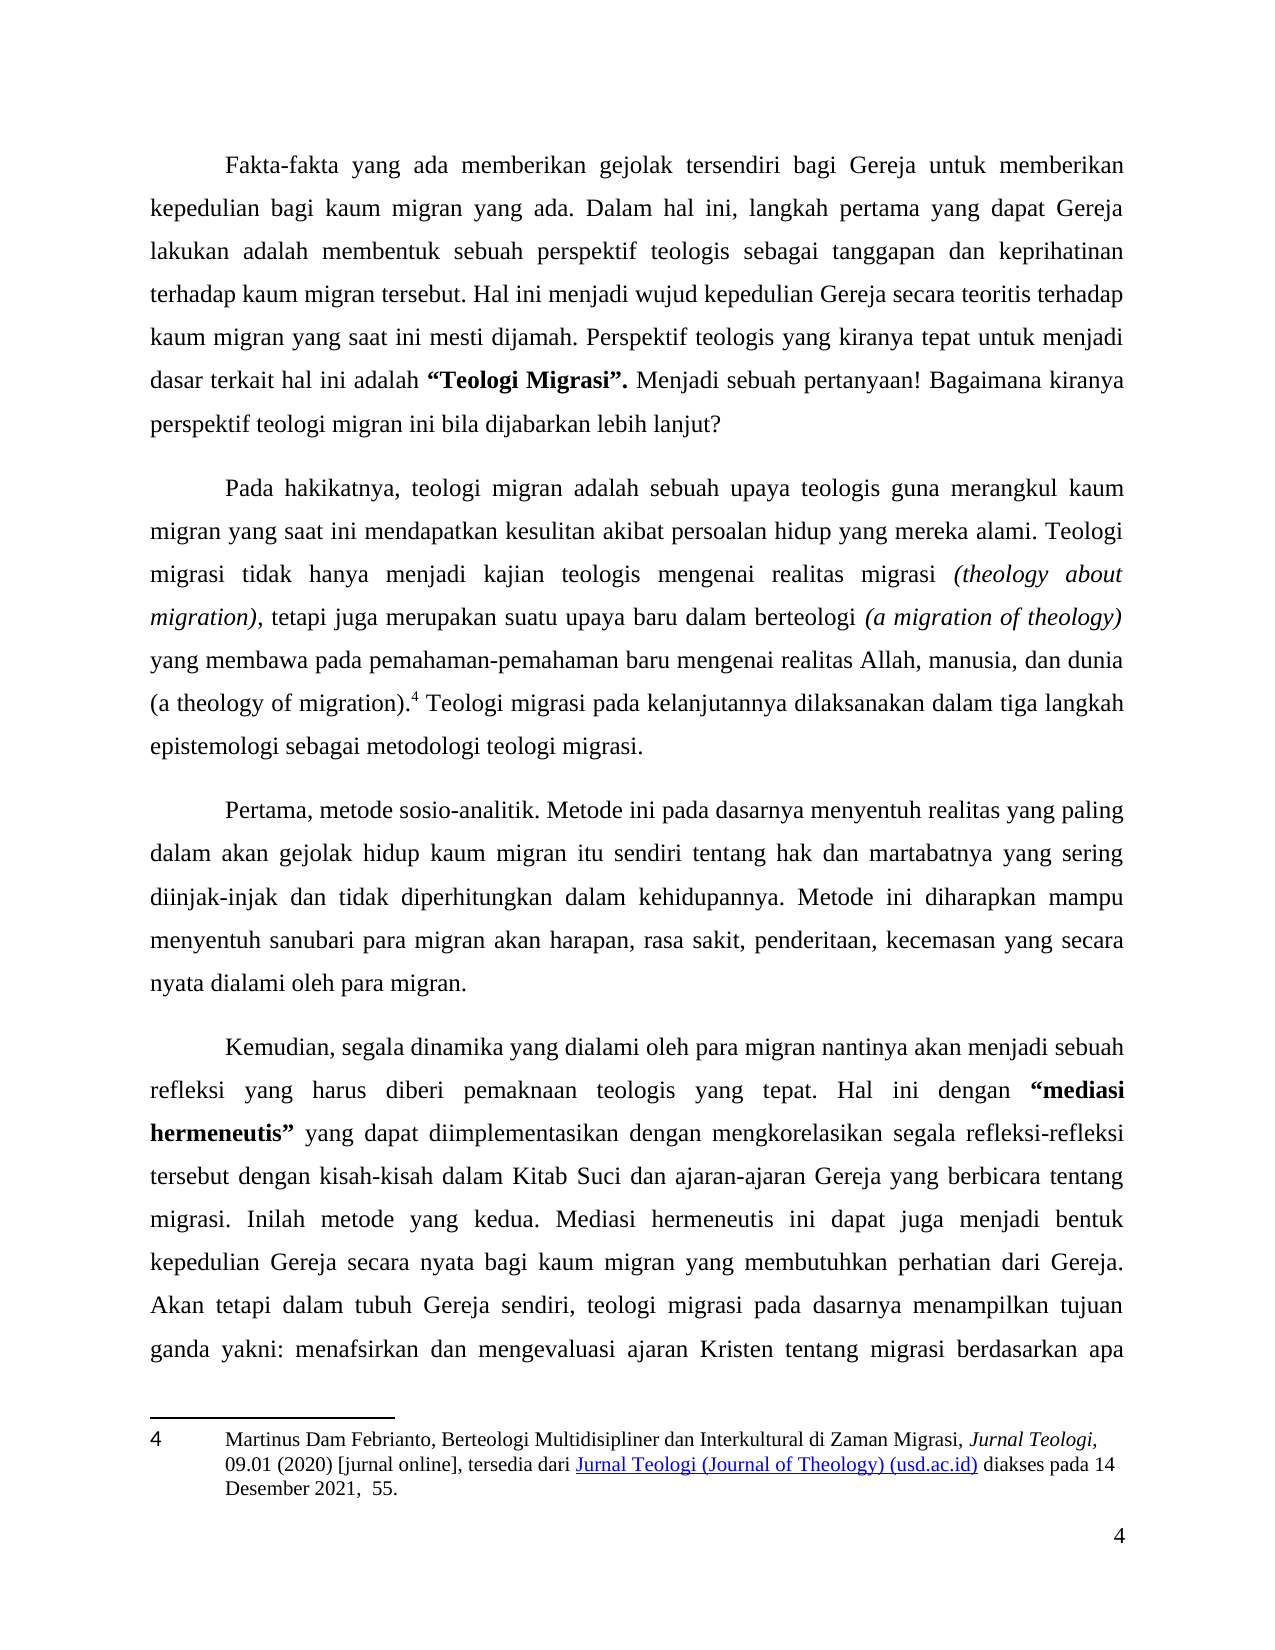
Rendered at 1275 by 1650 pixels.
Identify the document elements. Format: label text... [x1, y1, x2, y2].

text Pertama, metode sosio-analitik. Metode ini pada dasarnya menyentuh realitas yang paling dalam akan gejolak hidup kaum migran itu sendiri tentang hak dan martabatnya yang sering diinjak-injak dan tidak diperhitungkan dalam kehidupannya. Metode ini diharapkan mampu menyentuh sanubari para migran akan harapan, rasa sakit, penderitaan, kecemasan yang secara nyata dialami oleh para migran. [150, 795, 1124, 997]
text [150, 1032, 1124, 1362]
text Fakta-fakta yang ada memberikan gejolak tersendiri bagi Gereja untuk memberikan kepedulian bagi kaum migran yang ada. Dalam hal ini, langkah pertama yang dapat Gereja lakukan adalah membentuk sebuah perspektif teologis sebagai tanggapan dan keprihatinan terhadap kaum migran tersebut. Hal ini menjadi wujud kepedulian Gereja secara teoritis terhadap kaum migran yang saat ini mesti dijamah. Perspektif teologis yang kiranya tepat untuk menjadi dasar terkait hal ini adalah “Teologi Migrasi”. Menjadi sebuah pertanyaan! Bagaimana kiranya perspektif teologi migran ini bila dijabarkan lebih lanjut? [150, 150, 1124, 437]
text Pada hakikatnya, teologi migran adalah sebuah upaya teologis guna merangkul kaum migran yang saat ini mendapatkan kesulitan akibat persoalan hidup yang mereka alami. Teologi migrasi tidak hanya menjadi kajian teologis mengenai realitas migrasi (theology about migration), tetapi juga merupakan suatu upaya baru dalam berteologi (a migration of theology) yang membawa pada pemahaman-pemahaman baru mengenai realitas Allah, manusia, dan dunia (a theology of migration). Teologi migrasi pada kelanjutannya dilaksanakan dalam tiga langkah epistemologi sebagai metodologi teologi migrasi. [150, 473, 1124, 760]
